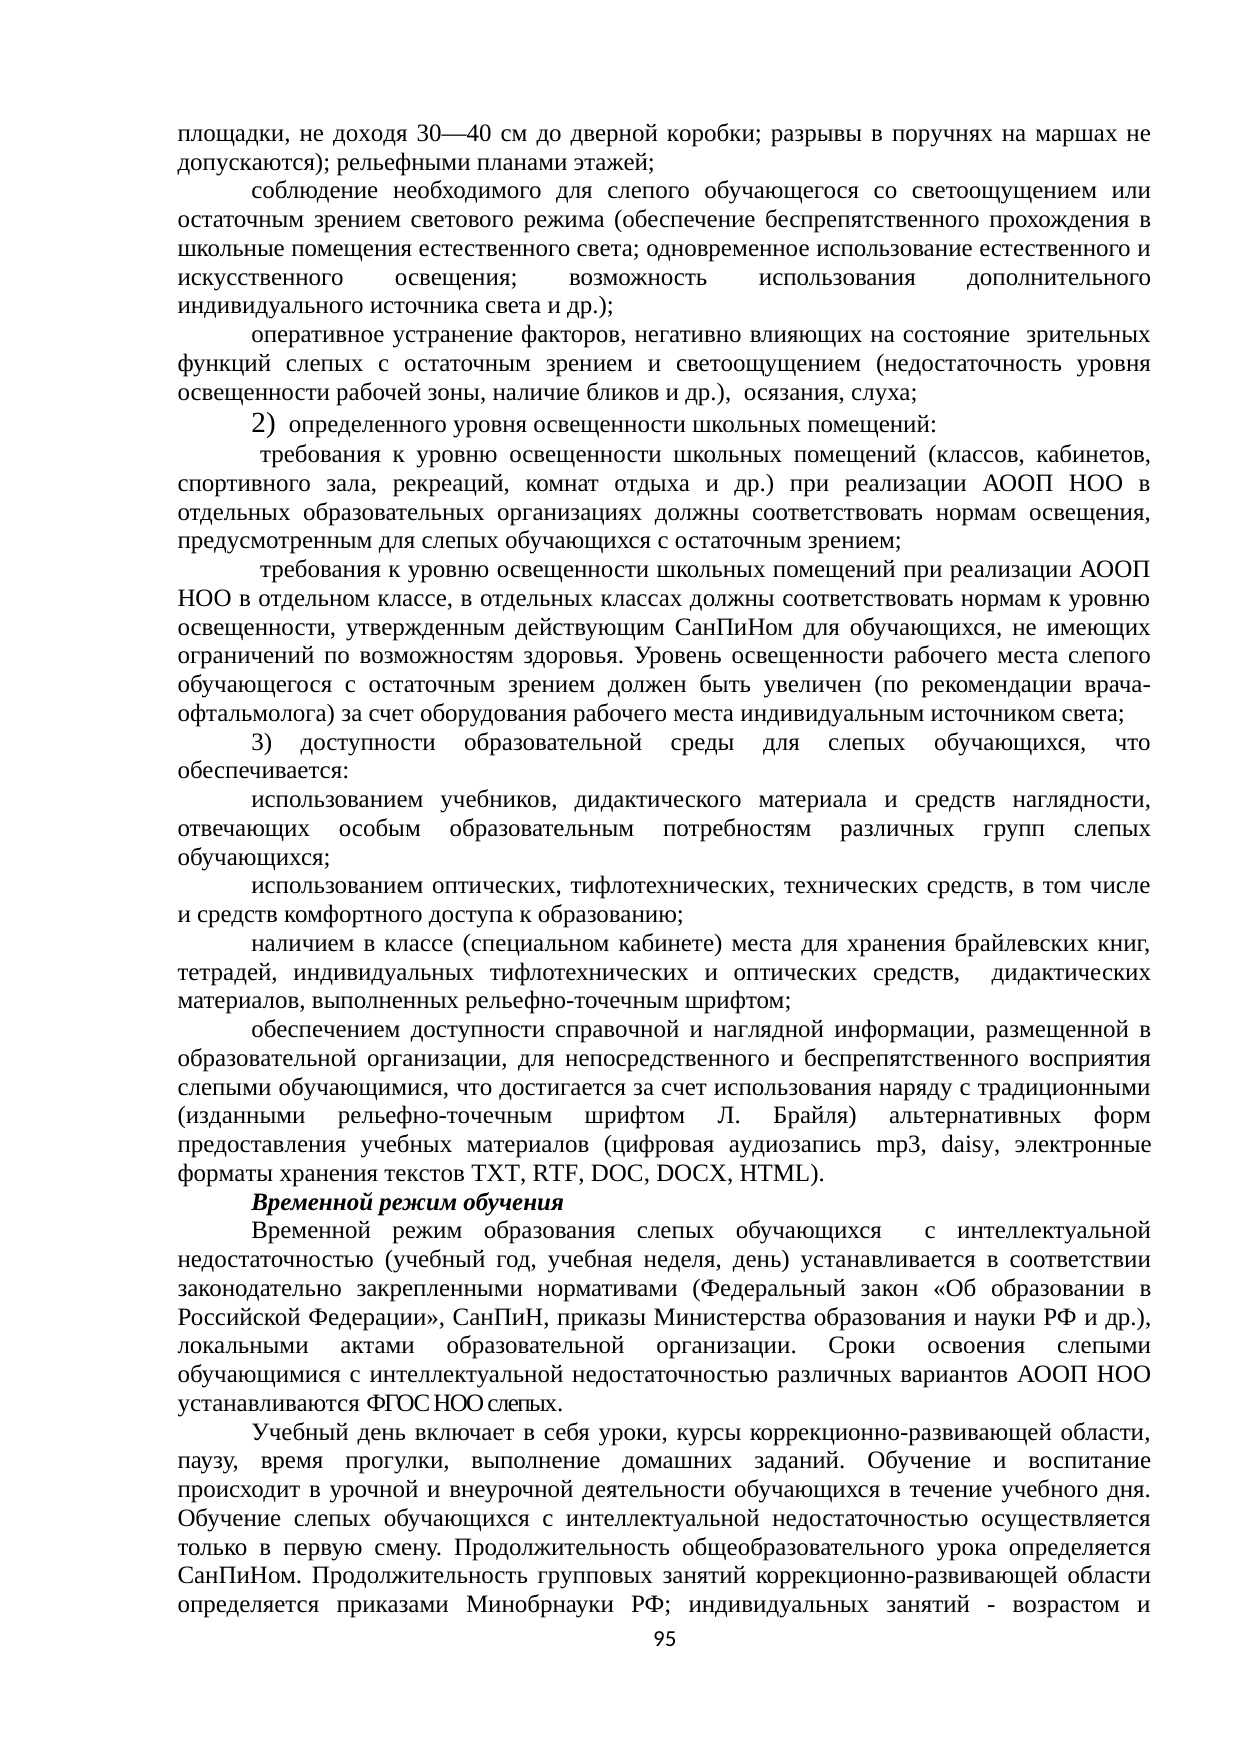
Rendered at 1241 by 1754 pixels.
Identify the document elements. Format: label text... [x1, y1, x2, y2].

text использованием учебников, дидактического материала и средств наглядности, отвечающих особым образовательным потребностям различных групп слепых обучающихся; [177, 784, 1152, 870]
text наличием в классе (специальном кабинете) места для хранения брайлевских книг, тетрадей, индивидуальных тифлотехнических и оптических средств, дидактических материалов, выполненных рельефно-точечным шрифтом; [177, 928, 1152, 1014]
text оперативное устранение факторов, негативно влияющих на состояние зрительных функций слепых с остаточным зрением и светоощущением (недостаточность уровня освещенности рабочей зоны, наличие бликов и др.), осязания, слуха; [177, 319, 1152, 406]
text Временной режим обучения [177, 1187, 1152, 1215]
text соблюдение необходимого для слепого обучающегося со светоощущением или остаточным зрением светового режима (обеспечение беспрепятственного прохождения в школьные помещения естественного света; одновременное использование естественного и искусственного освещения; возможность использования дополнительного индивидуального источника света и др.); [177, 176, 1152, 319]
text обеспечением доступности справочной и наглядной информации, размещенной в образовательной организации, для непосредственного и беспрепятственного восприятия слепыми обучающимися, что достигается за счет использования наряду с традиционными (изданными рельефно-точечным шрифтом Л. Брайля) альтернативных форм предоставления учебных материалов (цифровая аудиозапись mp3, daisy, электронные форматы хранения текстов TXT, RTF, DOC, DOCX, HTML). [177, 1014, 1152, 1187]
text 3) доступности образовательной среды для слепых обучающихся, что обеспечивается: [177, 727, 1152, 784]
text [177, 118, 1152, 176]
text требования к уровню освещенности школьных помещений при реализации АООП НОО в отдельном классе, в отдельных классах должны соответствовать нормам к уровню освещенности, утвержденным действующим СанПиНом для обучающихся, не имеющих ограничений по возможностям здоровья. Уровень освещенности рабочего места слепого обучающегося с остаточным зрением должен быть увеличен (по рекомендации врача-офтальмолога) за счет оборудования рабочего места индивидуальным источником света; [177, 554, 1152, 727]
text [177, 1417, 1152, 1618]
text Временной режим образования слепых обучающихся с интеллектуальной недостаточностью (учебный год, учебная неделя, день) устанавливается в соответствии законодательно закрепленными нормативами (Федеральный закон «Об образовании в Российской Федерации», СанПиН, приказы Министерства образования и науки РФ и др.), локальными актами образовательной организации. Сроки освоения слепыми обучающимися с интеллектуальной недостаточностью различных вариантов АООП НОО устанавливаются ФГОС НОО слепых. [177, 1215, 1152, 1417]
text требования к уровню освещенности школьных помещений (классов, кабинетов, спортивного зала, рекреаций, комнат отдыха и др.) при реализации АООП НОО в отдельных образовательных организациях должны соответствовать нормам освещения, предусмотренным для слепых обучающихся с остаточным зрением; [177, 439, 1152, 554]
list определенного уровня освещенности школьных помещений: [251, 406, 1152, 439]
text использованием оптических, тифлотехнических, технических средств, в том числе и средств комфортного доступа к образованию; [177, 870, 1152, 928]
